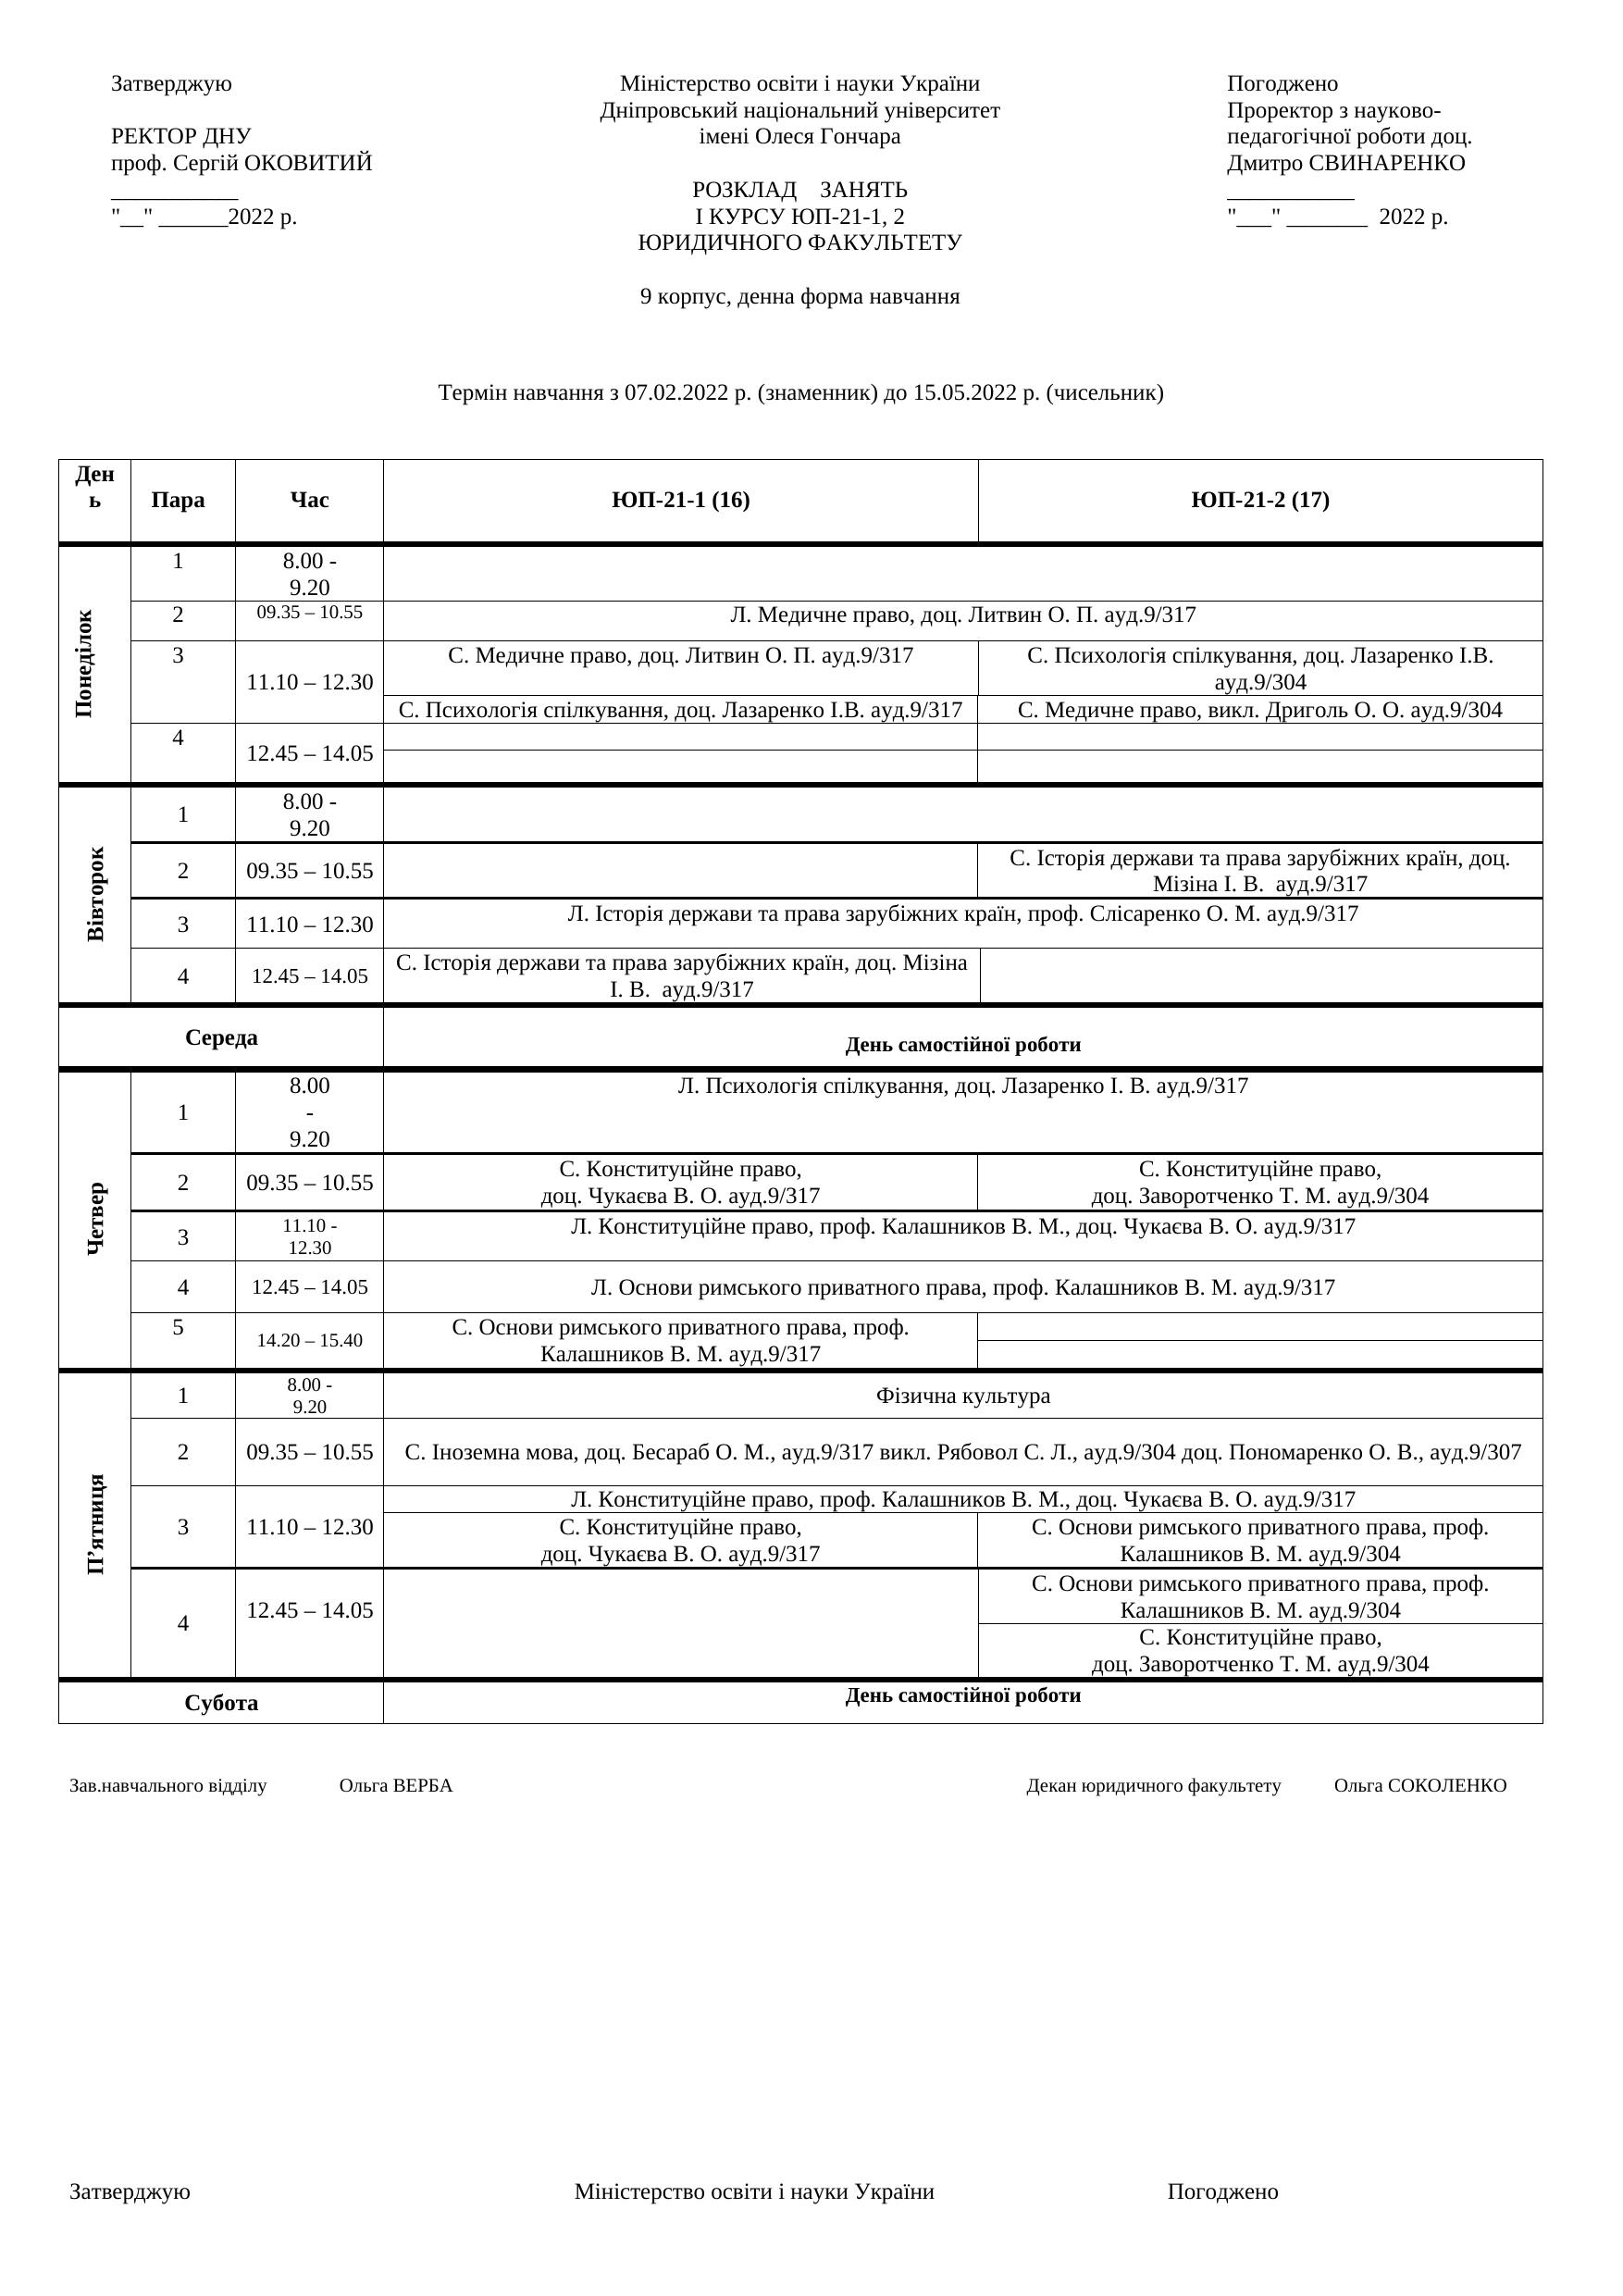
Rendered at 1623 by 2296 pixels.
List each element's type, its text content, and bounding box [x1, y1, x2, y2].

table_cell 2 [131, 602, 235, 640]
table_cell Пара [131, 460, 235, 541]
table_cell [384, 1570, 978, 1677]
table_cell 12.45 – 14.05 [236, 724, 383, 782]
table_cell Час [236, 460, 383, 541]
table_cell 1 [131, 788, 235, 840]
table_cell С. Іноземна мова, доц. Бесараб О. М., ауд.9/317 викл. Рябовол С. Л., ауд.9/304 доц. Пономаренко О. В., ауд.9/307 [384, 1419, 1542, 1484]
table_cell 3 [131, 900, 235, 948]
table_cell С. Основи римського приватного права, проф. Калашников В. М. ауд.9/317 [384, 1313, 977, 1368]
table_cell 1 [131, 1073, 235, 1152]
table_cell 09.35 – 10.55 [236, 602, 383, 640]
table_cell 8.00 - 9.20 [236, 1373, 383, 1418]
table_cell 11.10 – 12.30 [236, 641, 383, 723]
table_cell 8.00 - 9.20 [236, 1073, 383, 1152]
table_cell 4 [131, 949, 235, 1002]
table_cell 4 [131, 1261, 235, 1312]
table_cell ЮП-21-2 (17) [979, 460, 1542, 541]
table_cell С. Медичне право, доц. Литвин О. П. ауд.9/317 [384, 641, 978, 695]
table_cell 3 [131, 1486, 235, 1567]
table_cell 12.45 – 14.05 [236, 949, 383, 1002]
table_cell Л. Конституційне право, проф. Калашников В. М., доц. Чукаєва В. О. ауд.9/317 [384, 1486, 1542, 1512]
table_header Затверджую РЕКТОР ДНУ проф. Сергій ОКОВИТИЙ ___________ "__" ______2022 р. [101, 69, 383, 329]
table_cell [384, 788, 1542, 840]
table_cell [384, 547, 1542, 600]
table_cell 12.45 – 14.05 [236, 1261, 383, 1312]
table_header Погоджено Проректор з науково-педагогічної роботи доц. Дмитро СВИНАРЕНКО ___________ "___" _______ 2022 р. [1217, 69, 1544, 329]
table_cell 2 [131, 1419, 235, 1484]
table_cell 14.20 – 15.40 [236, 1313, 383, 1368]
table_cell 2 [131, 844, 235, 897]
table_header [353, 2178, 1157, 2226]
table_cell С. Історія держави та права зарубіжних країн, доц. Мізіна І. В. ауд.9/317 [978, 844, 1542, 897]
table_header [1157, 2178, 1543, 2226]
table_header Міністерство освіти і науки України Дніпровський національний університет імені Олеся Гончара РОЗКЛАД ЗАНЯТЬ І КУРСУ ЮП-21-1, 2 ЮРИДИЧНОГО ФАКУЛЬТЕТУ 9 корпус, денна форма навчання [384, 69, 1217, 329]
table_cell 09.35 – 10.55 [236, 1155, 383, 1210]
table_cell Л. Основи римського приватного права, проф. Калашников В. М. ауд.9/317 [384, 1261, 1542, 1312]
table_cell С. Основи римського приватного права, проф. Калашников В. М. ауд.9/304 [978, 1513, 1542, 1567]
table_cell 09.35 – 10.55 [236, 844, 383, 897]
table_cell [978, 1313, 1542, 1340]
table_cell С. Конституційне право, доц. Чукаєва В. О. ауд.9/317 [384, 1155, 977, 1210]
text Зав.навчального відділу Ольга ВЕРБА Декан юридичного факультету Ольга СОКОЛЕНКО [69, 1774, 1554, 1796]
table_cell Фізична культура [384, 1373, 1542, 1418]
table_cell С. Основи римського приватного права, проф. Калашников В. М. ауд.9/304 [979, 1570, 1542, 1622]
table_cell 8.00 - 9.20 [236, 547, 383, 600]
table_cell 11.10 - 12.30 [236, 1212, 383, 1260]
table_cell Л. Психологія спілкування, доц. Лазаренко І. В. ауд.9/317 [384, 1073, 1542, 1152]
table_cell [384, 751, 977, 782]
table_cell ЮП-21-1 (16) [384, 460, 978, 541]
table_cell 5 [131, 1313, 235, 1368]
table_cell 09.35 – 10.55 [236, 1419, 383, 1484]
table_cell 3 [131, 1212, 235, 1260]
table_cell Л. Історія держави та права зарубіжних країн, проф. Слісаренко О. М. ауд.9/317 [384, 900, 1542, 948]
table_cell Субота [59, 1682, 383, 1723]
table_cell Понеділок [59, 547, 130, 782]
table_cell 11.10 – 12.30 [236, 1486, 383, 1567]
table_cell 11.10 – 12.30 [236, 900, 383, 948]
table_header Термін навчання з 07.02.2022 р. (знаменник) до 15.05.2022 р. (чисельник) [59, 379, 1543, 459]
table_cell Вівторок [59, 788, 130, 1002]
table_cell [981, 949, 1542, 1002]
table_cell С. Конституційне право, доц. Заворотченко Т. М. ауд.9/304 [978, 1155, 1542, 1210]
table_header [59, 2178, 353, 2226]
table_cell 2 [131, 1155, 235, 1210]
table_cell 3 [131, 641, 235, 723]
table_cell С. Психологія спілкування, доц. Лазаренко І.В. ауд.9/304 [979, 641, 1542, 695]
table_cell День [59, 460, 130, 541]
table_cell 1 [131, 1373, 235, 1418]
table_cell День самостійної роботи [384, 1008, 1542, 1066]
table_cell [384, 724, 977, 750]
table_cell Четвер [59, 1073, 130, 1368]
table_cell 12.45 – 14.05 [236, 1570, 383, 1677]
table_cell [978, 1341, 1542, 1368]
table_cell [978, 751, 1542, 782]
table_cell [978, 724, 1542, 750]
table_cell С. Медичне право, викл. Дриголь О. О. ауд.9/304 [978, 696, 1542, 723]
table_cell Середа [59, 1008, 383, 1066]
table_cell День самостійної роботи [384, 1682, 1542, 1723]
table_cell 4 [131, 1570, 235, 1677]
table_cell 8.00 - 9.20 [236, 788, 383, 840]
table_cell С. Психологія спілкування, доц. Лазаренко І.В. ауд.9/317 [384, 696, 977, 723]
table_cell С. Конституційне право, доц. Заворотченко Т. М. ауд.9/304 [979, 1624, 1542, 1677]
table_cell П’ятниця [59, 1373, 130, 1677]
table_cell Л. Конституційне право, проф. Калашников В. М., доц. Чукаєва В. О. ауд.9/317 [384, 1212, 1542, 1260]
table_cell 4 [131, 724, 235, 782]
table_cell С. Історія держави та права зарубіжних країн, доц. Мізіна І. В. ауд.9/317 [384, 949, 980, 1002]
table_cell С. Конституційне право, доц. Чукаєва В. О. ауд.9/317 [384, 1513, 977, 1567]
table_cell [384, 844, 977, 897]
table_cell 1 [131, 547, 235, 600]
table_cell Л. Медичне право, доц. Литвин О. П. ауд.9/317 [384, 602, 1542, 640]
